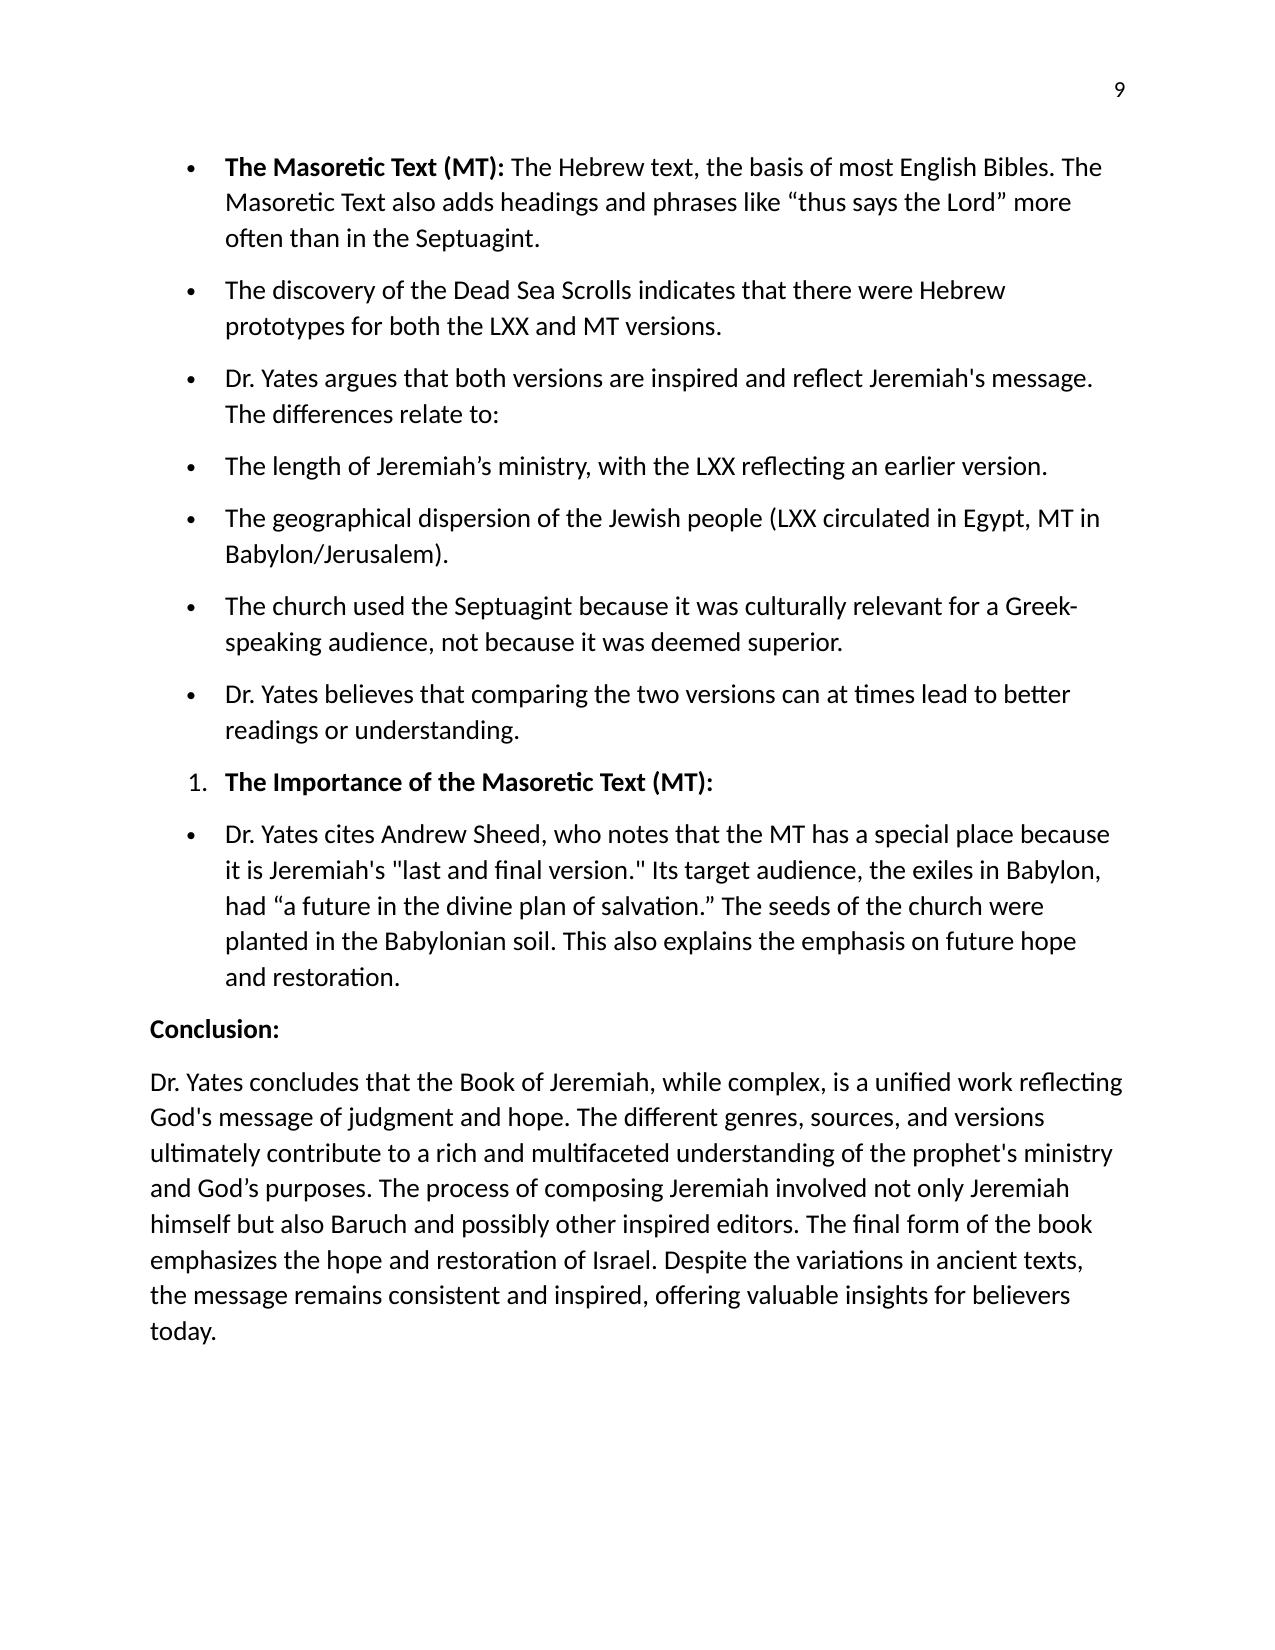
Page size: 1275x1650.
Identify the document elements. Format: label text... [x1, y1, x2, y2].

list The Importance of the Masoretic Text (MT): [187, 765, 1125, 798]
list Dr. Yates argues that both versions are inspired and reflect Jeremiah's message. The differences relate to: [187, 361, 1125, 430]
list The geographical dispersion of the Jewish people (LXX circulated in Egypt, MT in Babylon/Jerusalem). [187, 502, 1125, 570]
list The Masoretic Text (MT): The Hebrew text, the basis of most English Bibles. The Masoretic Text also adds headings and phrases like “thus says the Lord” more often than in the Septuagint. [187, 150, 1125, 254]
list The church used the Septuagint because it was culturally relevant for a Greek-speaking audience, not because it was deemed superior. [187, 589, 1125, 658]
text Dr. Yates concludes that the Book of Jeremiah, while complex, is a unified work reflecting God's message of judgment and hope. The different genres, sources, and versions ultimately contribute to a rich and multifaceted understanding of the prophet's ministry and God’s purposes. The process of composing Jeremiah involved not only Jeremiah himself but also Baruch and possibly other inspired editors. The final form of the book emphasizes the hope and restoration of Israel. Despite the variations in ancient texts, the message remains consistent and inspired, offering valuable insights for believers today. [150, 1065, 1125, 1347]
list Dr. Yates cites Andrew Sheed, who notes that the MT has a special place because it is Jeremiah's "last and final version." Its target audience, the exiles in Babylon, had “a future in the divine plan of salvation.” The seeds of the church were planted in the Babylonian soil. This also explains the emphasis on future hope and restoration. [187, 818, 1125, 993]
list Dr. Yates believes that comparing the two versions can at times lead to better readings or understanding. [187, 677, 1125, 746]
list The discovery of the Dead Sea Scrolls indicates that there were Hebrew prototypes for both the LXX and MT versions. [187, 273, 1125, 342]
list The length of Jeremiah’s ministry, with the LXX reflecting an earlier version. [187, 449, 1125, 482]
text Conclusion: [150, 1012, 1125, 1046]
